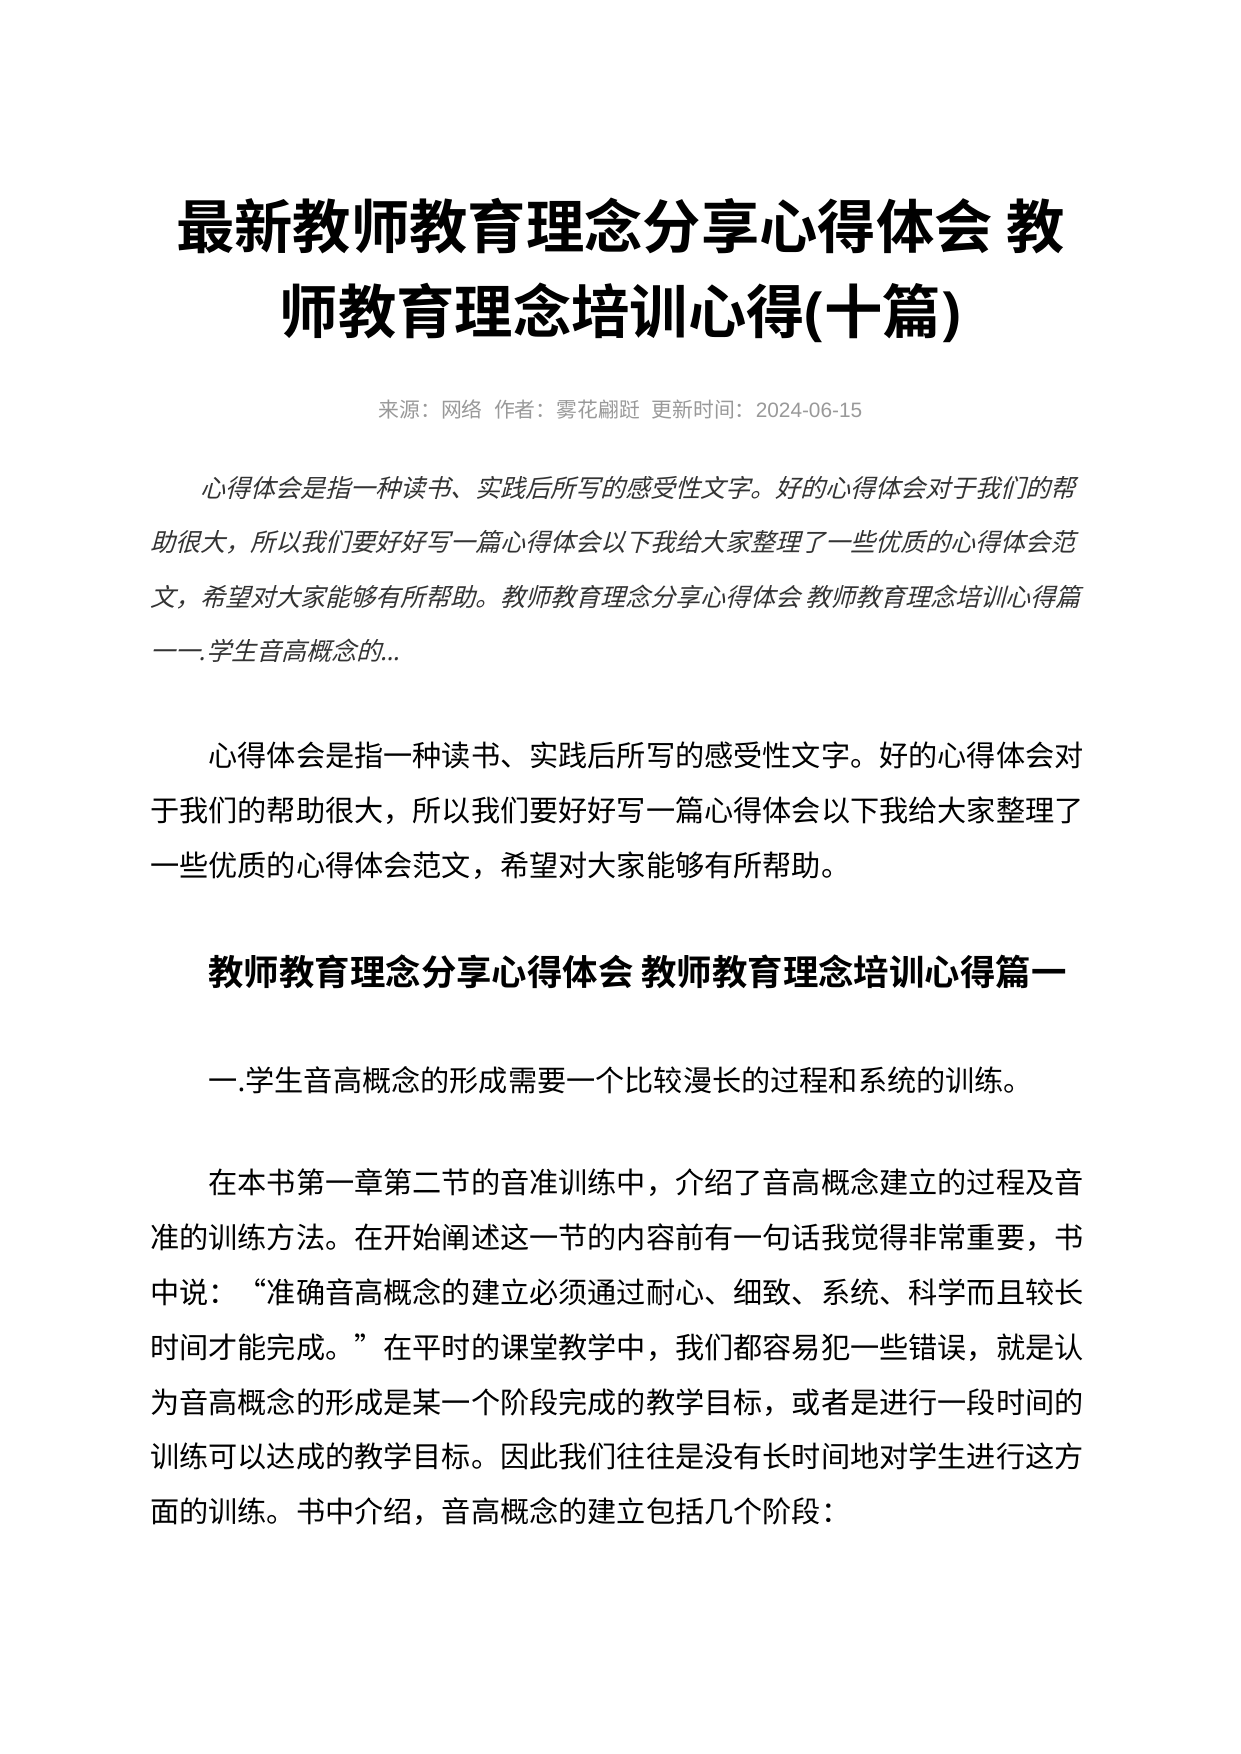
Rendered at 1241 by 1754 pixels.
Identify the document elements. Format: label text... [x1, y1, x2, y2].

text 心得体会是指一种读书、实践后所写的感受性文字。好的心得体会对于我们的帮助很大，所以我们要好好写一篇心得体会以下我给大家整理了一些优质的心得体会范文，希望对大家能够有所帮助。 [150, 733, 1090, 885]
subtitle 最新教师教育理念分享心得体会 教师教育理念培训心得(十篇) [150, 181, 1090, 351]
text 来源：网络 作者：雾花翩跹 更新时间：2024-06-15 [150, 397, 1090, 421]
text 在本书第一章第二节的音准训练中，介绍了音高概念建立的过程及音准的训练方法。在开始阐述这一节的内容前有一句话我觉得非常重要，书中说：“准确音高概念的建立必须通过耐心、细致、系统、科学而且较长时间才能完成。”在平时的课堂教学中，我们都容易犯一些错误，就是认为音高概念的形成是某一个阶段完成的教学目标，或者是进行一段时间的训练可以达成的教学目标。因此我们往往是没有长时间地对学生进行这方面的训练。书中介绍，音高概念的建立包括几个阶段： [150, 1159, 1090, 1531]
text 教师教育理念分享心得体会 教师教育理念培训心得篇一 [150, 944, 1090, 995]
text 一.学生音高概念的形成需要一个比较漫长的过程和系统的训练。 [150, 1058, 1090, 1100]
text 心得体会是指一种读书、实践后所写的感受性文字。好的心得体会对于我们的帮助很大，所以我们要好好写一篇心得体会以下我给大家整理了一些优质的心得体会范文，希望对大家能够有所帮助。教师教育理念分享心得体会 教师教育理念培训心得篇一一.学生音高概念的... [150, 468, 1090, 668]
